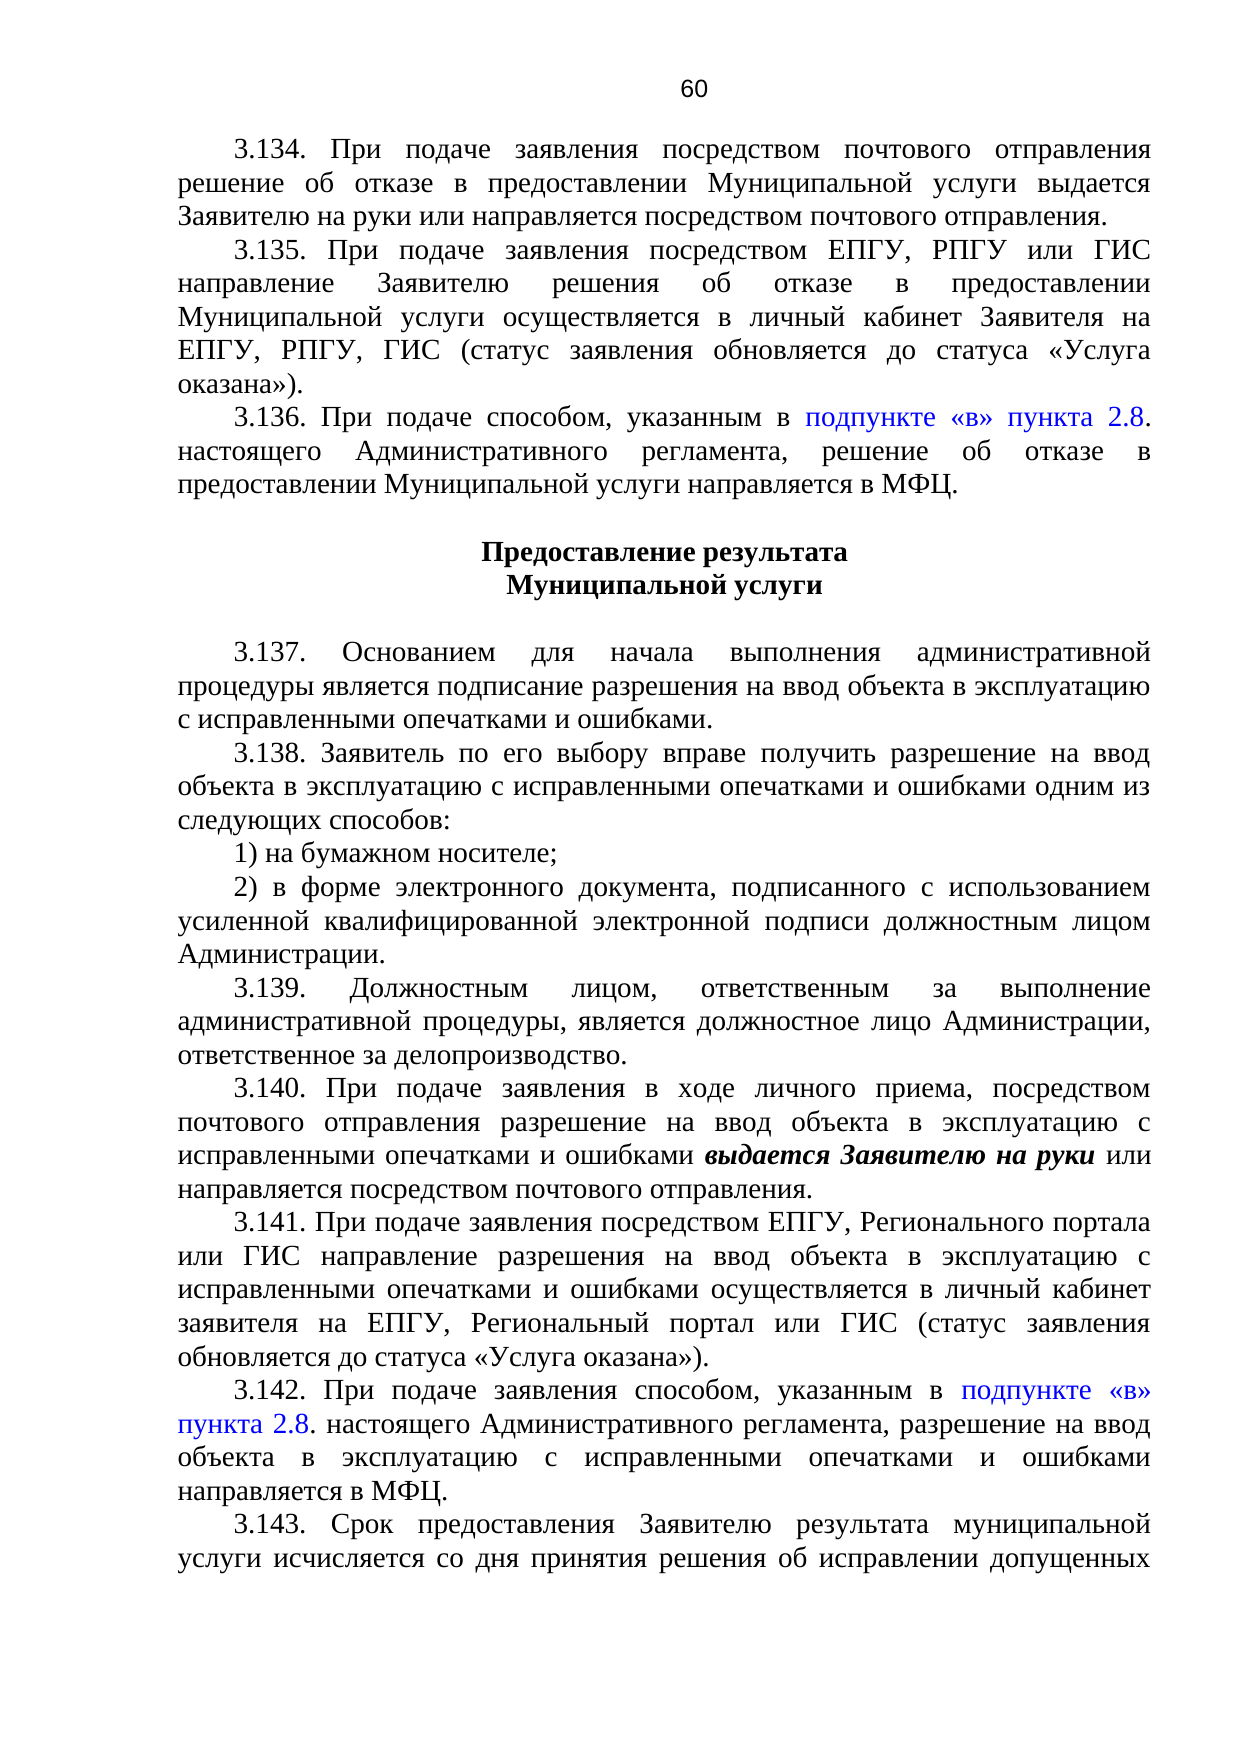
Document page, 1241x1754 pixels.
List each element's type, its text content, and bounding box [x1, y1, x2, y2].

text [177, 1506, 1152, 1573]
text Предоставление результата [177, 534, 1152, 567]
text 3.139. Должностным лицом, ответственным за выполнение административной процедуры, является должностное лицо Администрации, ответственное за делопроизводство. [177, 970, 1152, 1070]
text 3.141. При подаче заявления посредством ЕПГУ, Регионального портала или ГИС направление разрешения на ввод объекта в эксплуатацию с исправленными опечатками и ошибками осуществляется в личный кабинет заявителя на ЕПГУ, Региональный портал или ГИС (статус заявления обновляется до статуса «Услуга оказана»). [177, 1204, 1152, 1372]
text 3.140. При подаче заявления в ходе личного приема, посредством почтового отправления разрешение на ввод объекта в эксплуатацию с исправленными опечатками и ошибками выдается Заявителю на руки или направляется посредством почтового отправления. [177, 1070, 1152, 1204]
text 3.138. Заявитель по его выбору вправе получить разрешение на ввод объекта в эксплуатацию с исправленными опечатками и ошибками одним из следующих способов: [177, 735, 1152, 836]
text 1) на бумажном носителе; [177, 836, 1152, 869]
text Муниципальной услуги [177, 567, 1152, 601]
text 3.142. При подаче заявления способом, указанным в подпункте «в» пункта 2.8. настоящего Административного регламента, разрешение на ввод объекта в эксплуатацию с исправленными опечатками и ошибками направляется в МФЦ. [177, 1372, 1152, 1506]
text 3.134. При подаче заявления посредством почтового отправления решение об отказе в предоставлении Муниципальной услуги выдается Заявителю на руки или направляется посредством почтового отправления. [177, 131, 1152, 232]
text 3.137. Основанием для начала выполнения административной процедуры является подписание разрешения на ввод объекта в эксплуатацию с исправленными опечатками и ошибками. [177, 634, 1152, 735]
text 3.136. При подаче способом, указанным в подпункте «в» пункта 2.8. настоящего Административного регламента, решение об отказе в предоставлении Муниципальной услуги направляется в МФЦ. [177, 399, 1152, 500]
text 3.135. При подаче заявления посредством ЕПГУ, РПГУ или ГИС направление Заявителю решения об отказе в предоставлении Муниципальной услуги осуществляется в личный кабинет Заявителя на ЕПГУ, РПГУ, ГИС (статус заявления обновляется до статуса «Услуга оказана»). [177, 232, 1152, 399]
text 2) в форме электронного документа, подписанного с использованием усиленной квалифицированной электронной подписи должностным лицом Администрации. [177, 869, 1152, 970]
